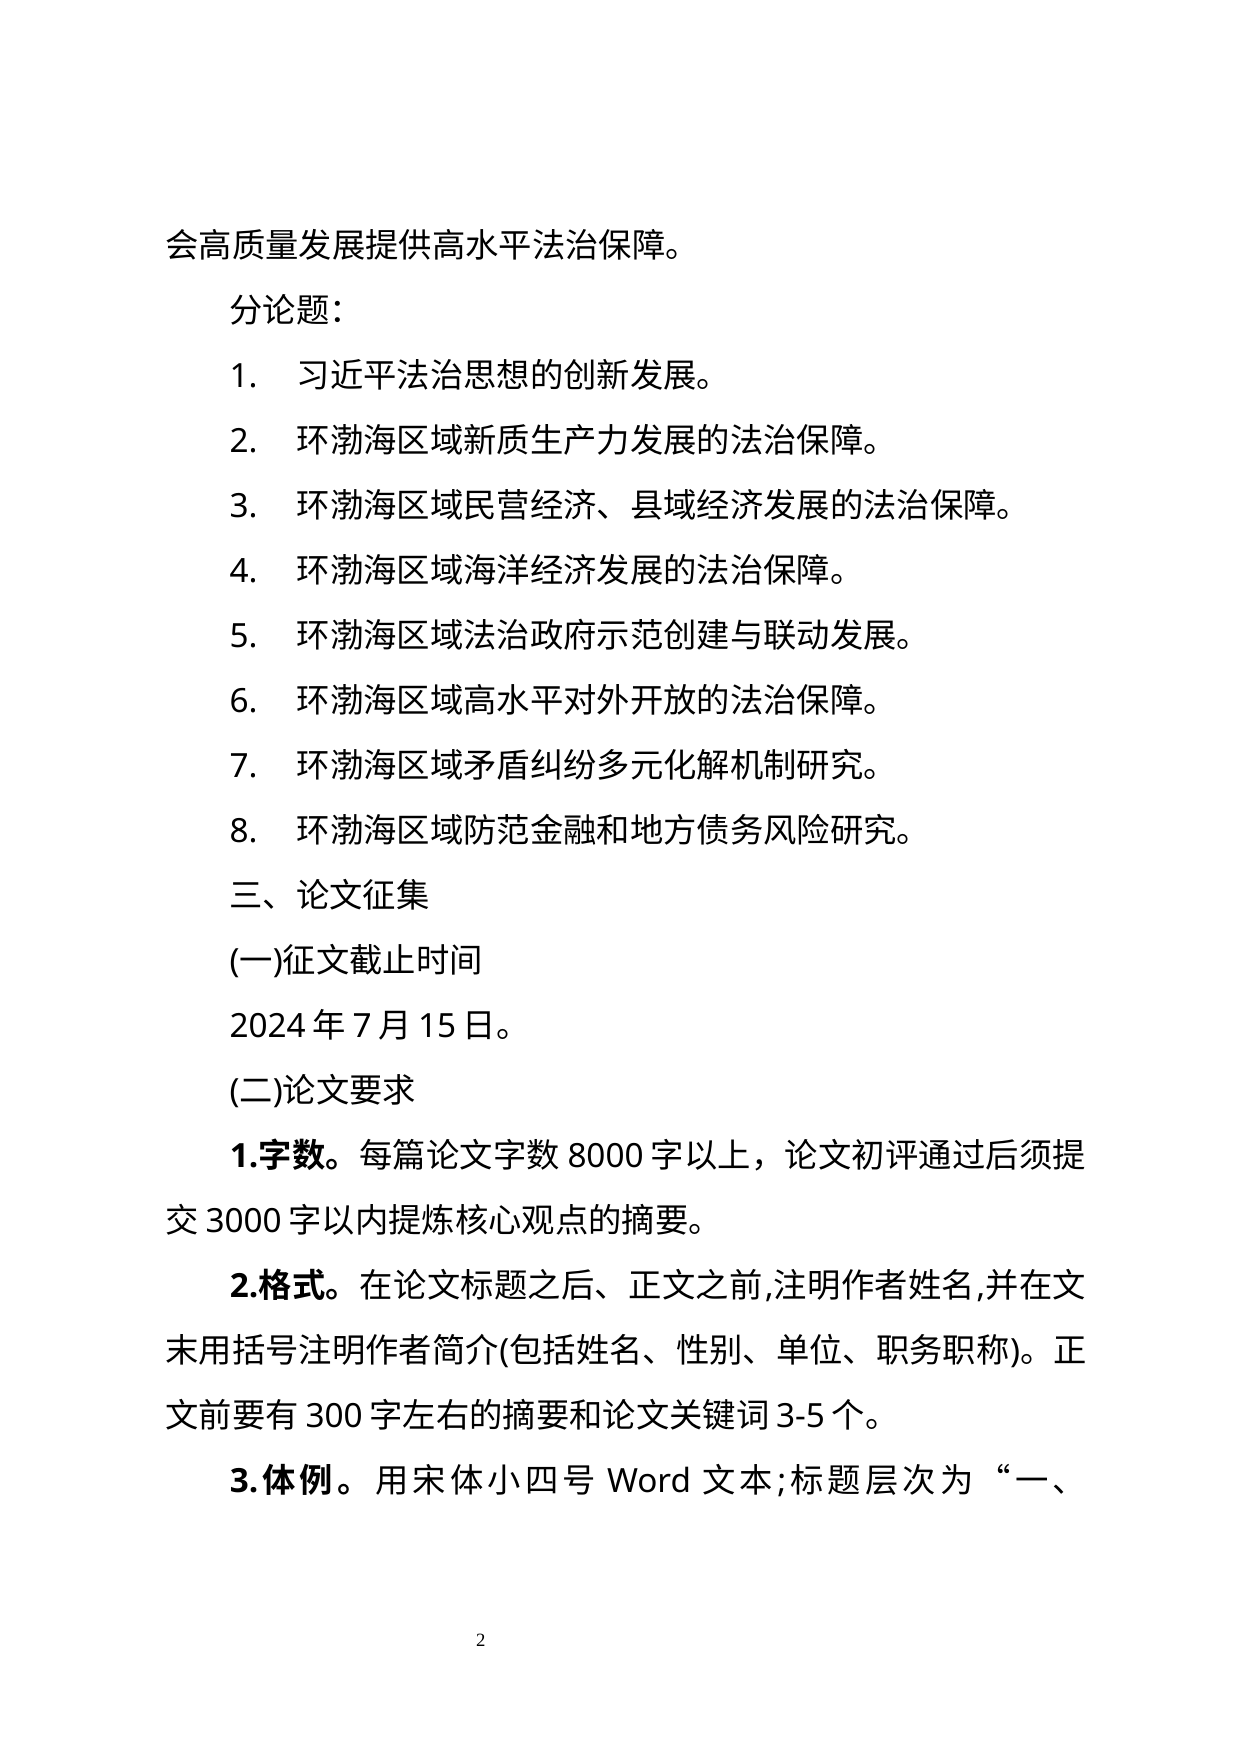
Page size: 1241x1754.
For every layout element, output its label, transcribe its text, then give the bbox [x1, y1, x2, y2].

list 环渤海区域防范金融和地方债务风险研究。 [165, 796, 1087, 861]
text 2.格式。在论文标题之后、正文之前,注明作者姓名,并在文末用括号注明作者简介(包括姓名、性别、单位、职务职称)。正文前要有300字左右的摘要和论文关键词3-5个。 [165, 1251, 1087, 1446]
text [165, 211, 1087, 276]
text (二)论文要求 [165, 1056, 1087, 1121]
text (一)征文截止时间 [165, 926, 1087, 991]
list 环渤海区域高水平对外开放的法治保障。 [165, 666, 1087, 731]
list 环渤海区域矛盾纠纷多元化解机制研究。 [165, 731, 1087, 796]
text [165, 1446, 1087, 1511]
list 环渤海区域海洋经济发展的法治保障。 [165, 536, 1087, 601]
list 环渤海区域民营经济、县域经济发展的法治保障。 [165, 471, 1087, 536]
list 习近平法治思想的创新发展。 [165, 341, 1087, 406]
text 分论题： [165, 276, 1087, 341]
text 三、论文征集 [165, 861, 1087, 926]
text 1.字数。每篇论文字数8000字以上，论文初评通过后须提交3000字以内提炼核心观点的摘要。 [165, 1121, 1087, 1251]
list 环渤海区域新质生产力发展的法治保障。 [165, 406, 1087, 471]
text 2024年7月15日。 [165, 991, 1087, 1056]
list 环渤海区域法治政府示范创建与联动发展。 [165, 601, 1087, 666]
